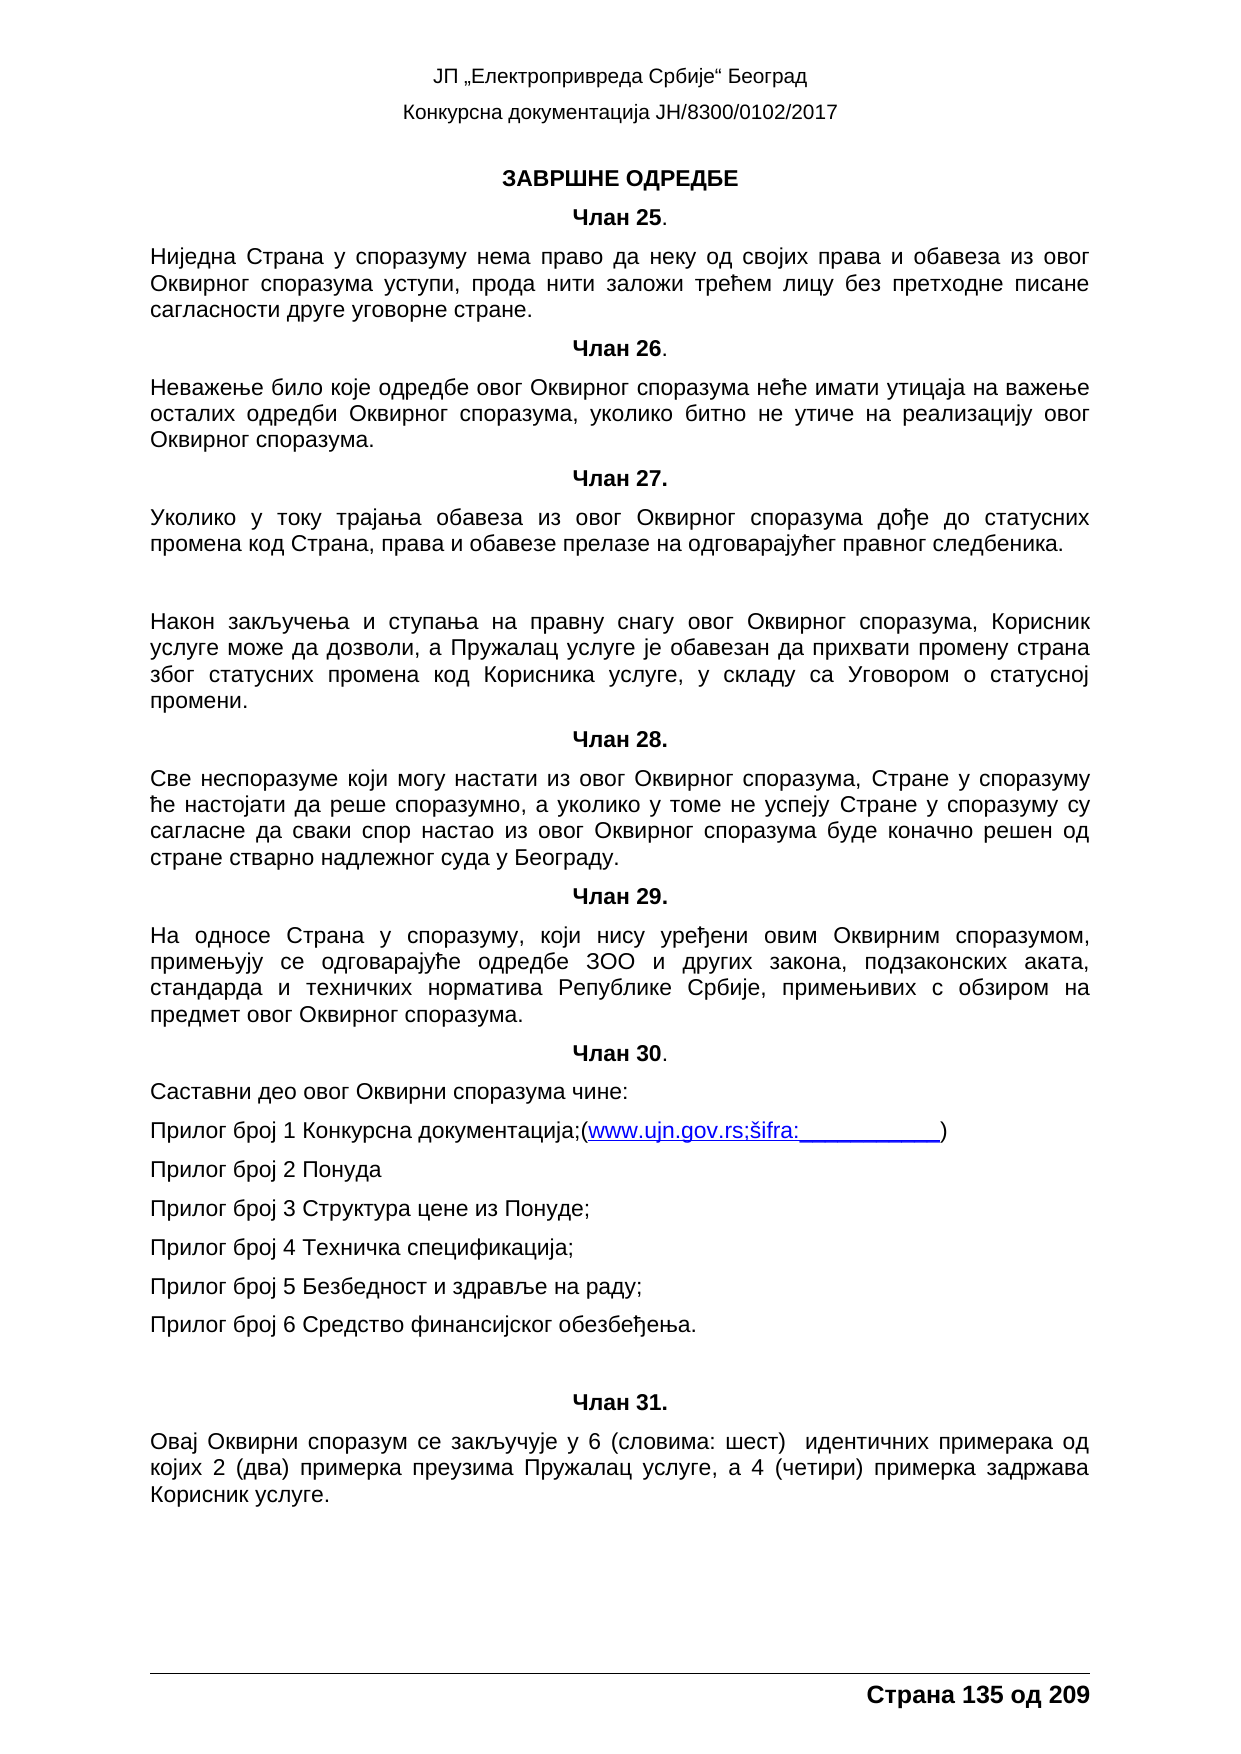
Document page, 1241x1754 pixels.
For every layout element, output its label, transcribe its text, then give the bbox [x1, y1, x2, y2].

text Прилог број 5 Безбедност и здравље на раду; [150, 1273, 1090, 1299]
text Прилог број 1 Конкурсна документација;(www.ujn.gov.rs;šifra:___________) [150, 1117, 1090, 1143]
text На односе Страна у споразуму, који нису уређени овим Оквирним споразумом, примењују се одговарајуће одредбе ЗОО и других закона, подзаконских аката, стандарда и техничких норматива Републике Србије, примењивих с обзиром на предмет овог Оквирног споразума. [150, 922, 1090, 1027]
text Прилог број 2 Понуда [150, 1156, 1090, 1182]
text Члан 29. [150, 883, 1090, 909]
text Прилог број 4 Техничка спецификација; [150, 1234, 1090, 1260]
text Члан 27. [150, 465, 1090, 491]
text Члан 25. [150, 204, 1090, 231]
text Саставни део овог Оквирни споразума чине: [150, 1078, 1090, 1105]
text Овај Оквирни споразум се закључује у 6 (словима: шест) идентичних примерака од којих 2 (два) примерка преузима Пружалац услуге, а 4 (четири) примерка задржава Корисник услуге. [150, 1428, 1090, 1507]
text Члан 31. [150, 1389, 1090, 1416]
text Члан 28. [150, 726, 1090, 752]
text Члан 30. [150, 1039, 1090, 1066]
text ЗАВРШНЕ ОДРЕДБЕ [150, 165, 1090, 192]
text Члан 26. [150, 335, 1090, 361]
text Прилог број 3 Структура цене из Понуде; [150, 1195, 1090, 1221]
text Неважење било које одредбе овог Оквирног споразума неће имати утицаја на важење осталих одредби Оквирног споразума, уколико битно не утиче на реализацију овог Оквирног споразума. [150, 373, 1090, 453]
text Све неспоразуме који могу настати из овог Оквирног споразума, Стране у споразуму ће настојати да реше споразумно, а уколико у томе не успеју Стране у споразуму су сагласне да сваки спор настао из овог Оквирног споразума буде коначно решен од стране стварно надлежног суда у Београду. [150, 765, 1090, 870]
text Прилог број 6 Средство финансијског обезбеђења. [150, 1311, 1090, 1338]
text Ниједна Страна у споразуму нема право да неку од својих права и обавеза из овог Оквирног споразума уступи, прода нити заложи трећем лицу без претходне писане сагласности друге уговорне стране. [150, 243, 1090, 322]
text Уколико у току трајања обавеза из овог Оквирног споразума дође до статусних промена код Страна, права и обавезе прелазе на одговарајућег правног следбеника. [150, 504, 1090, 557]
text Након закључења и ступања на правну снагу овог Оквирног споразума, Корисник услуге може да дозволи, а Пружалац услуге је обавезан да прихвати промену страна због статусних промена код Корисника услуге, у складу са Уговором о статусној промени. [150, 608, 1090, 713]
